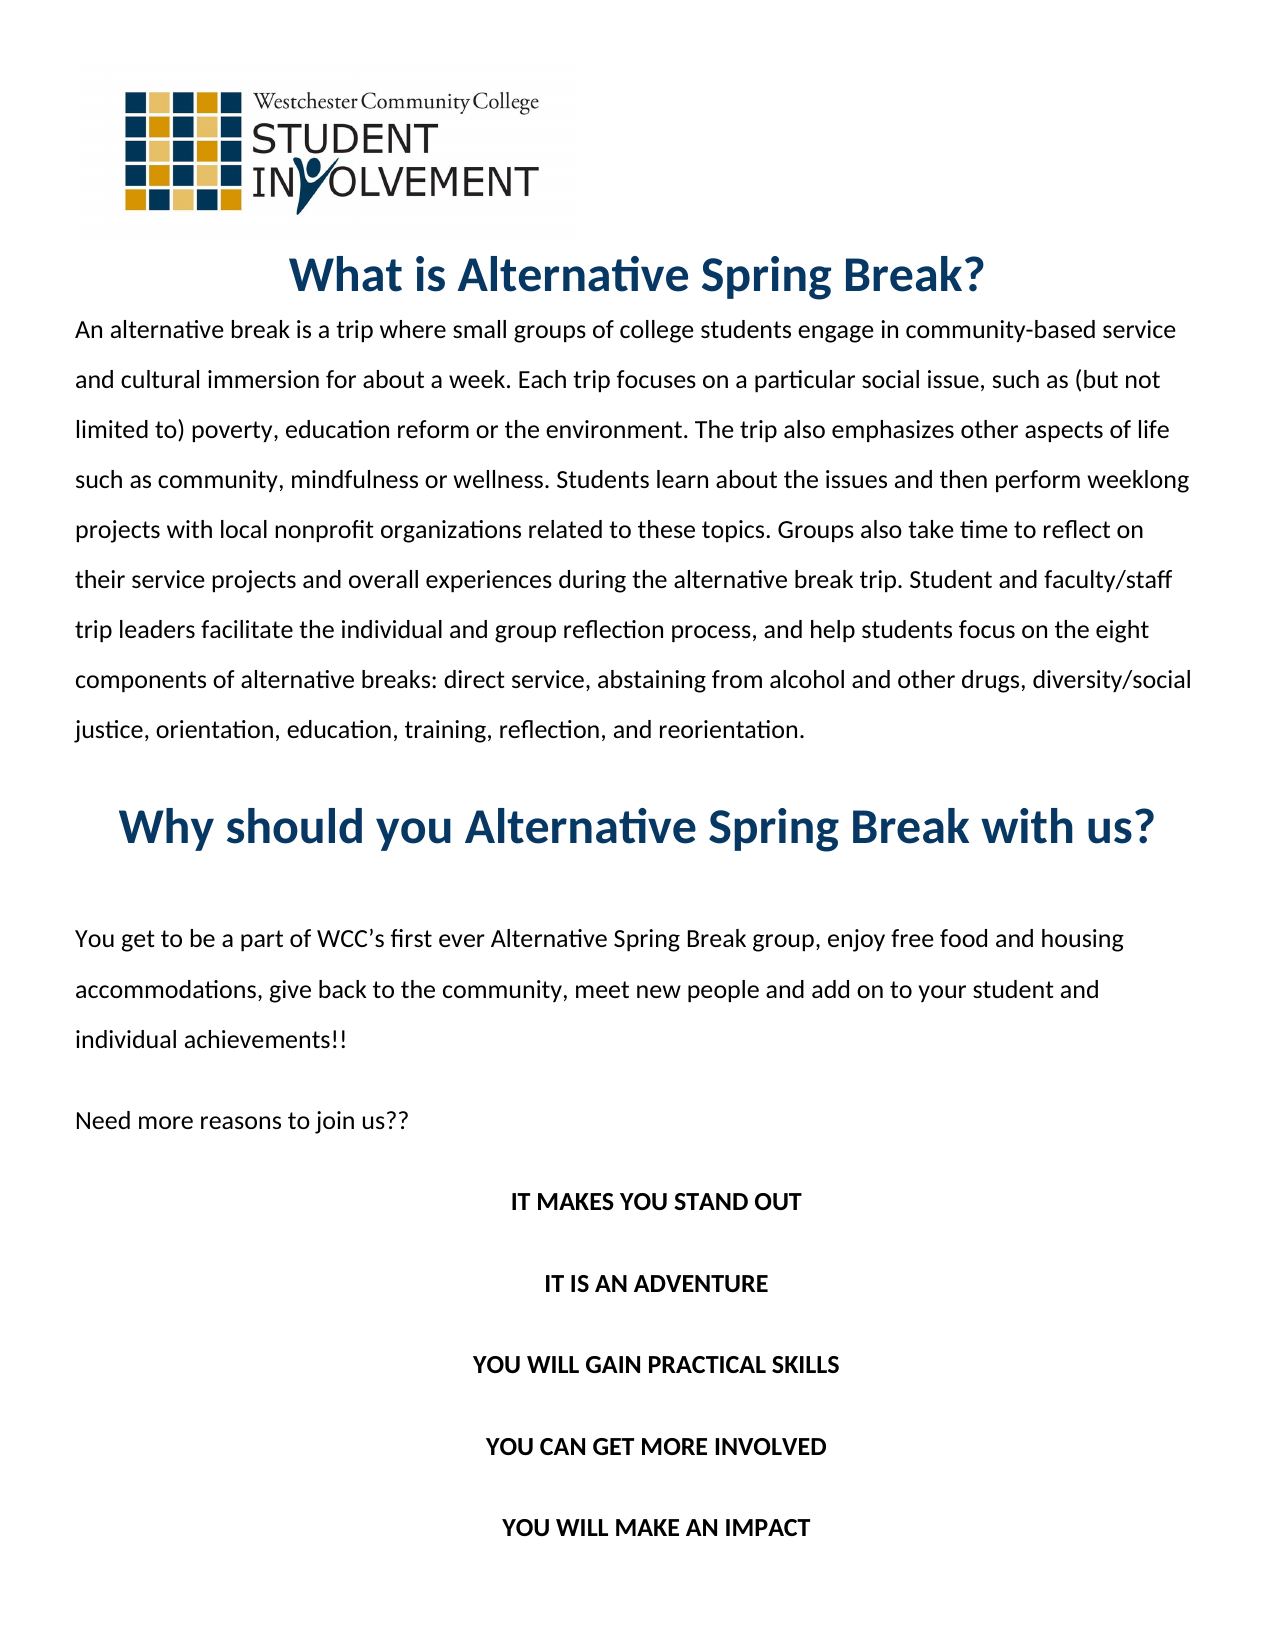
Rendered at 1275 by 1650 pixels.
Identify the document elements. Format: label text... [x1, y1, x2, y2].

text What is Alternative Spring Break? [75, 243, 1200, 304]
text YOU WILL MAKE AN IMPACT [112, 1511, 1200, 1543]
text IT MAKES YOU STAND OUT [112, 1186, 1200, 1217]
text Why should you Alternative Spring Break with us? [75, 795, 1200, 856]
text YOU WILL GAIN PRACTICAL SKILLS [112, 1348, 1200, 1380]
text You get to be a part of WCC’s first ever Alternative Spring Break group, enjoy free food and housing accommodations, give back to the community, meet new people and add on to your student and individual achievements!! [75, 923, 1200, 1054]
text YOU CAN GET MORE INVOLVED [112, 1429, 1200, 1461]
picture [75, 63, 578, 243]
text IT IS AN ADVENTURE [112, 1267, 1200, 1299]
text An alternative break is a trip where small groups of college students engage in community-based service and cultural immersion for about a week. Each trip focuses on a particular social issue, such as (but not limited to) poverty, education reform or the environment. The trip also emphasizes other aspects of life such as community, mindfulness or wellness. Students learn about the issues and then perform weeklong projects with local nonprofit organizations related to these topics. Groups also take time to reflect on their service projects and overall experiences during the alternative break trip. Student and faculty/staff trip leaders facilitate the individual and group reflection process, and help students focus on the eight components of alternative breaks: direct service, abstaining from alcohol and other drugs, diversity/social justice, orientation, education, training, reflection, and reorientation. [75, 313, 1200, 745]
text Need more reasons to join us?? [75, 1104, 1200, 1136]
